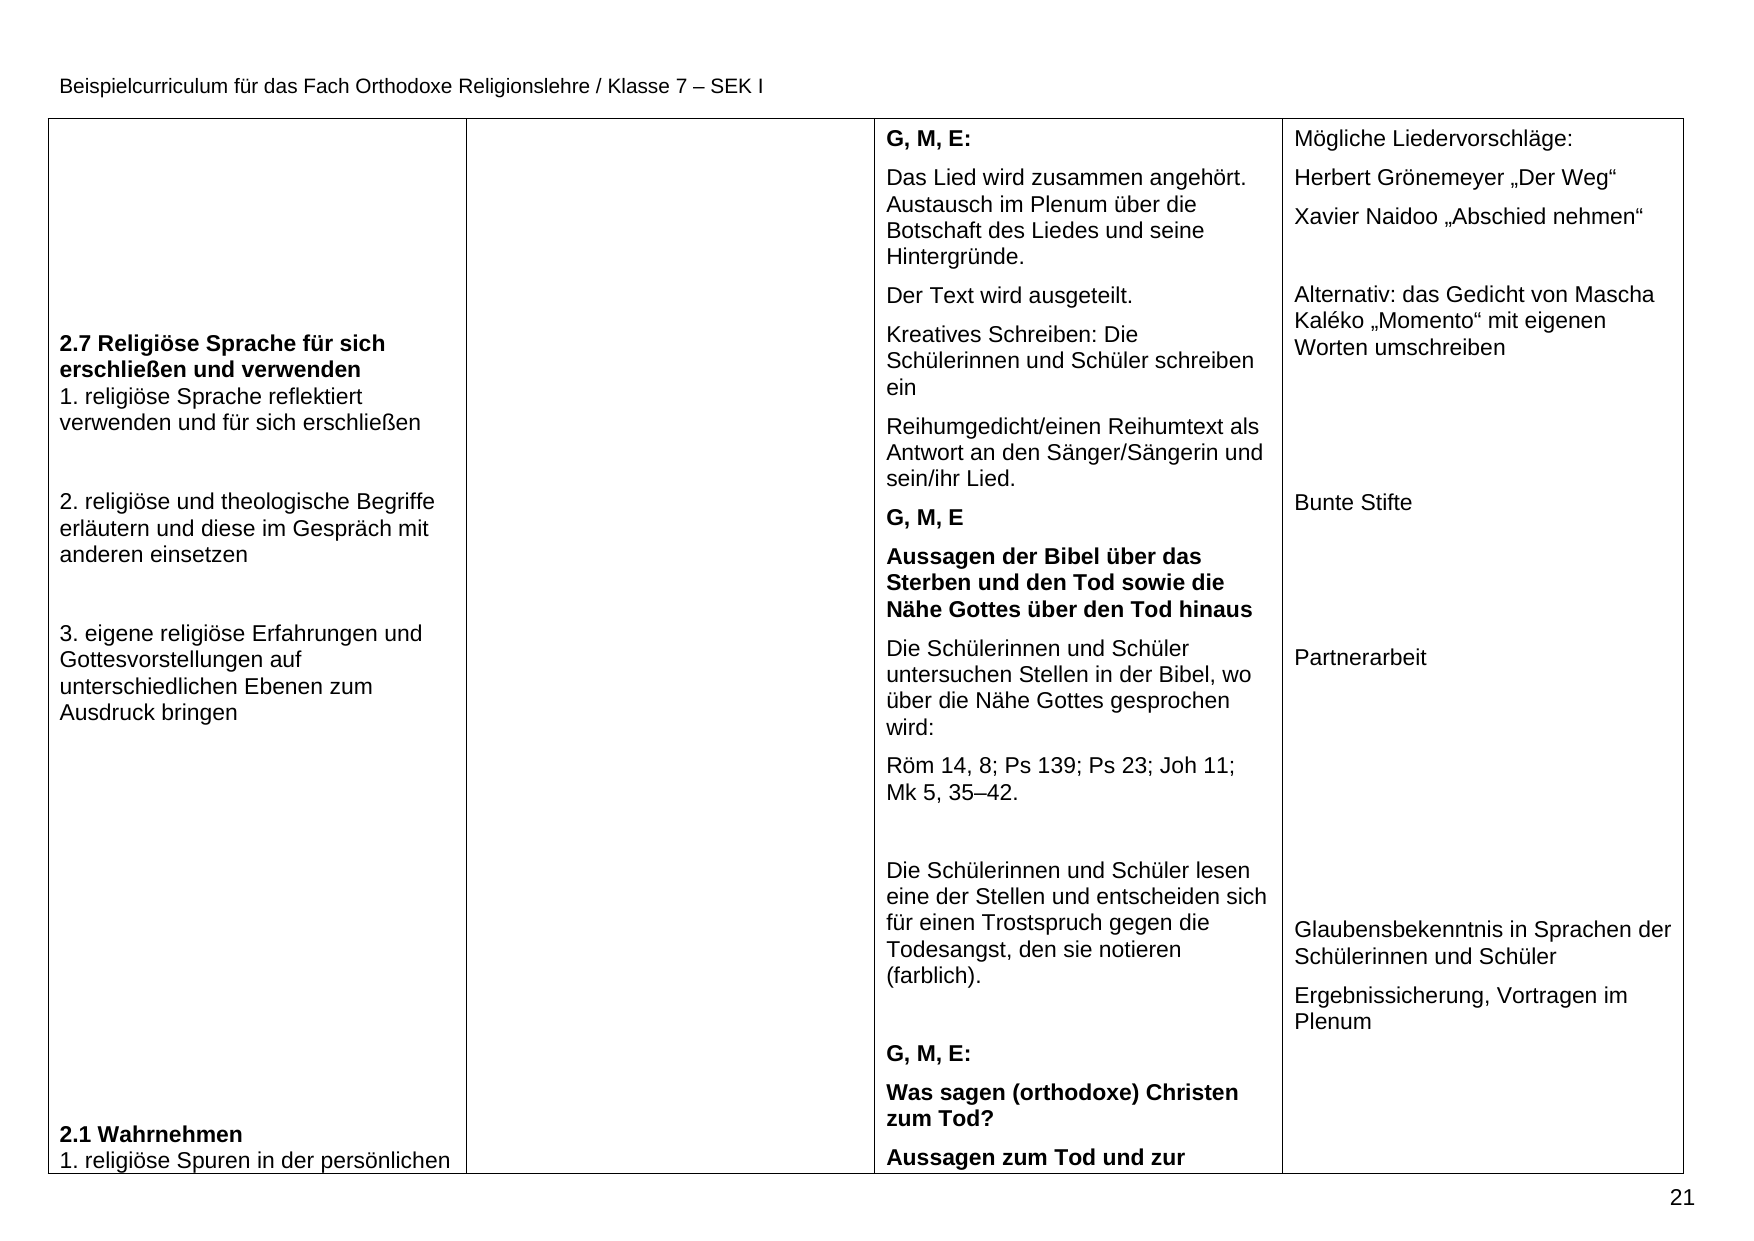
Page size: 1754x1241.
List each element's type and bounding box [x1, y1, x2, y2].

table_cell [467, 119, 874, 1173]
table_cell [49, 119, 466, 1173]
